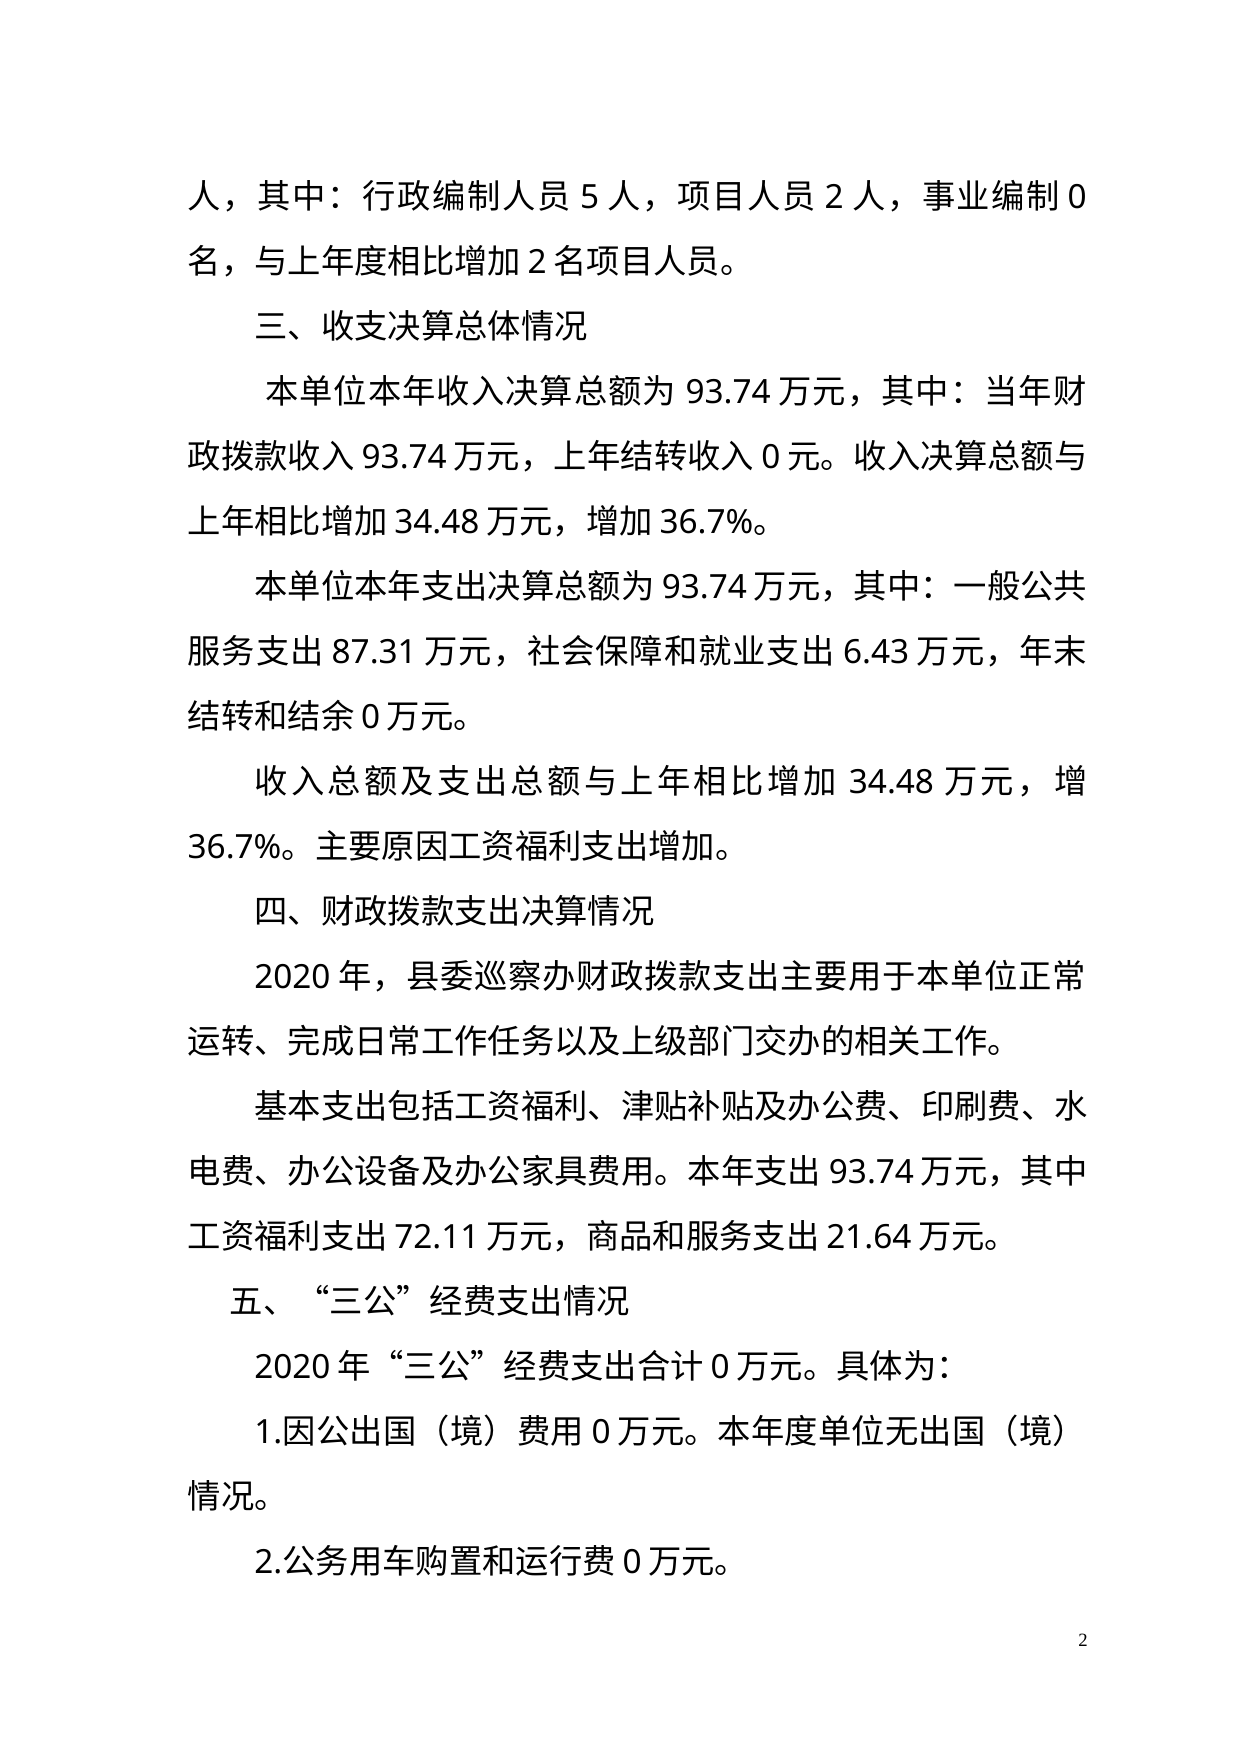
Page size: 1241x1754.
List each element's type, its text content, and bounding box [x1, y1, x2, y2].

text 本单位本年收入决算总额为93.74万元，其中：当年财政拨款收入93.74万元，上年结转收入0元。收入决算总额与上年相比增加34.48万元，增加36.7%。 [187, 357, 1087, 552]
text 1.因公出国（境）费用0万元。本年度单位无出国（境）情况。 [187, 1397, 1087, 1527]
list 三、收支决算总体情况 [187, 292, 1087, 357]
text 收入总额及支出总额与上年相比增加34.48万元，增36.7%。主要原因工资福利支出增加。 [187, 747, 1087, 877]
text 五、“三公”经费支出情况 [187, 1267, 1087, 1332]
text 四、财政拨款支出决算情况 [187, 877, 1087, 942]
text 基本支出包括工资福利、津贴补贴及办公费、印刷费、水电费、办公设备及办公家具费用。本年支出93.74万元，其中工资福利支出72.11万元，商品和服务支出21.64万元。 [187, 1072, 1087, 1267]
text 2020年“三公”经费支出合计0万元。具体为： [187, 1332, 1087, 1397]
text 2.公务用车购置和运行费0万元。 [187, 1527, 1087, 1592]
text 本单位本年支出决算总额为93.74万元，其中：一般公共服务支出87.31万元，社会保障和就业支出6.43万元，年末结转和结余0万元。 [187, 552, 1087, 747]
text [187, 162, 1087, 292]
text 2020年，县委巡察办财政拨款支出主要用于本单位正常运转、完成日常工作任务以及上级部门交办的相关工作。 [187, 942, 1087, 1072]
